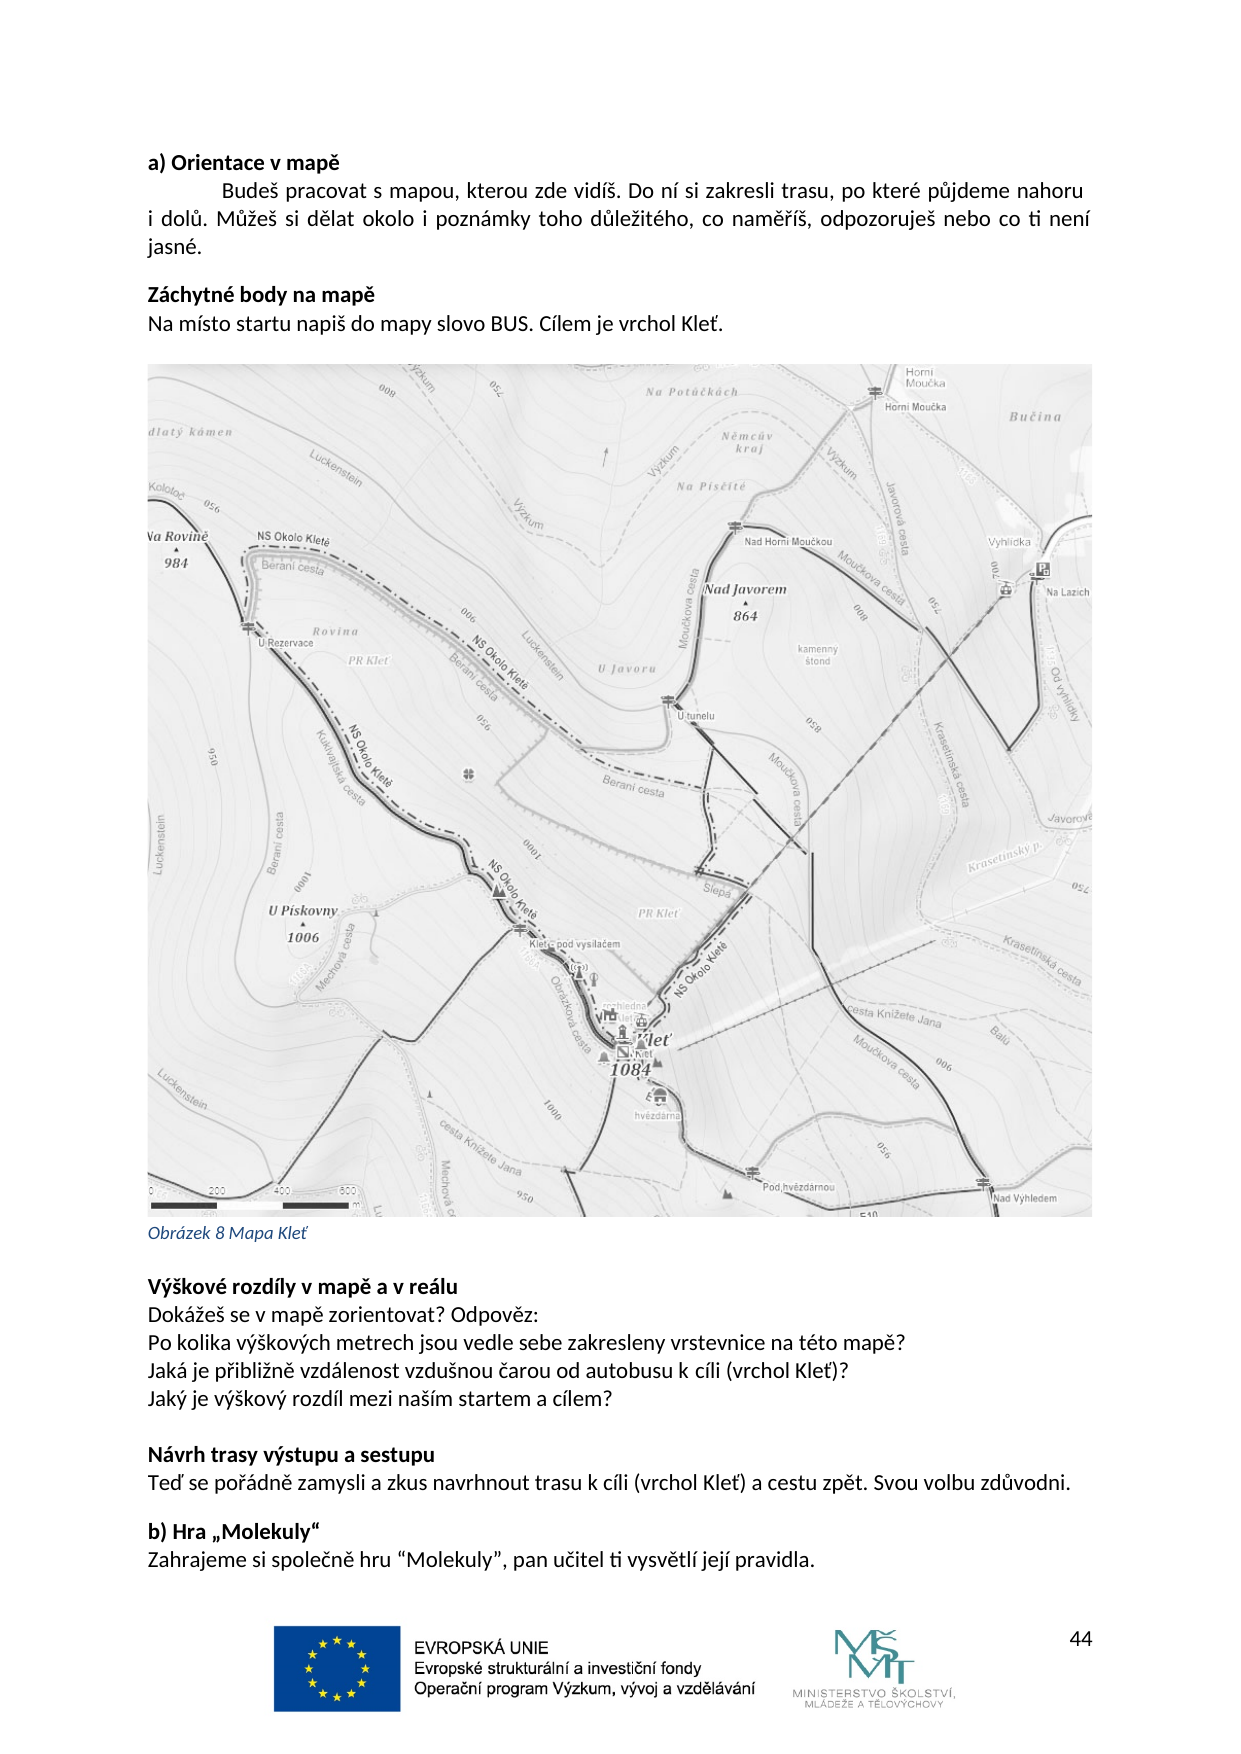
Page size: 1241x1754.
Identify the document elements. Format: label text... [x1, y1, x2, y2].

text Obrázek 8 Mapa Kleť [148, 1221, 1092, 1244]
text Jaký je výškový rozdíl mezi naším startem a cílem? [148, 1384, 1092, 1412]
text b) Hra „Molekuly“ [148, 1517, 1092, 1545]
picture [231, 1583, 997, 1754]
text Dokážeš se v mapě zorientovat? Odpověz: [148, 1300, 1092, 1328]
text Jaká je přibližně vzdálenost vzdušnou čarou od autobusu k cíli (vrchol Kleť)? [148, 1356, 1092, 1384]
text a) Orientace v mapě [148, 148, 1092, 176]
text Výškové rozdíly v mapě a v reálu [148, 1272, 1092, 1300]
text Na místo startu napiš do mapy slovo BUS. Cílem je vrchol Kleť. [148, 309, 1092, 337]
text Návrh trasy výstupu a sestupu [148, 1440, 1092, 1468]
text Záchytné body na mapě [148, 281, 1092, 309]
picture [147, 364, 1093, 1217]
text Po kolika výškových metrech jsou vedle sebe zakresleny vrstevnice na této mapě? [148, 1328, 1092, 1356]
text Zahrajeme si společně hru “Molekuly”, pan učitel ti vysvětlí její pravidla. [148, 1545, 1092, 1573]
text Teď se pořádně zamysli a zkus navrhnout trasu k cíli (vrchol Kleť) a cestu zpět. Svou volbu zdůvodni. [148, 1468, 1092, 1496]
text Budeš pracovat s mapou, kterou zde vidíš. Do ní si zakresli trasu, po které půjdeme nahoru i dolů. Můžeš si dělat okolo i poznámky toho důležitého, co naměříš, odpozoruješ nebo co ti není jasné. [148, 176, 1092, 260]
